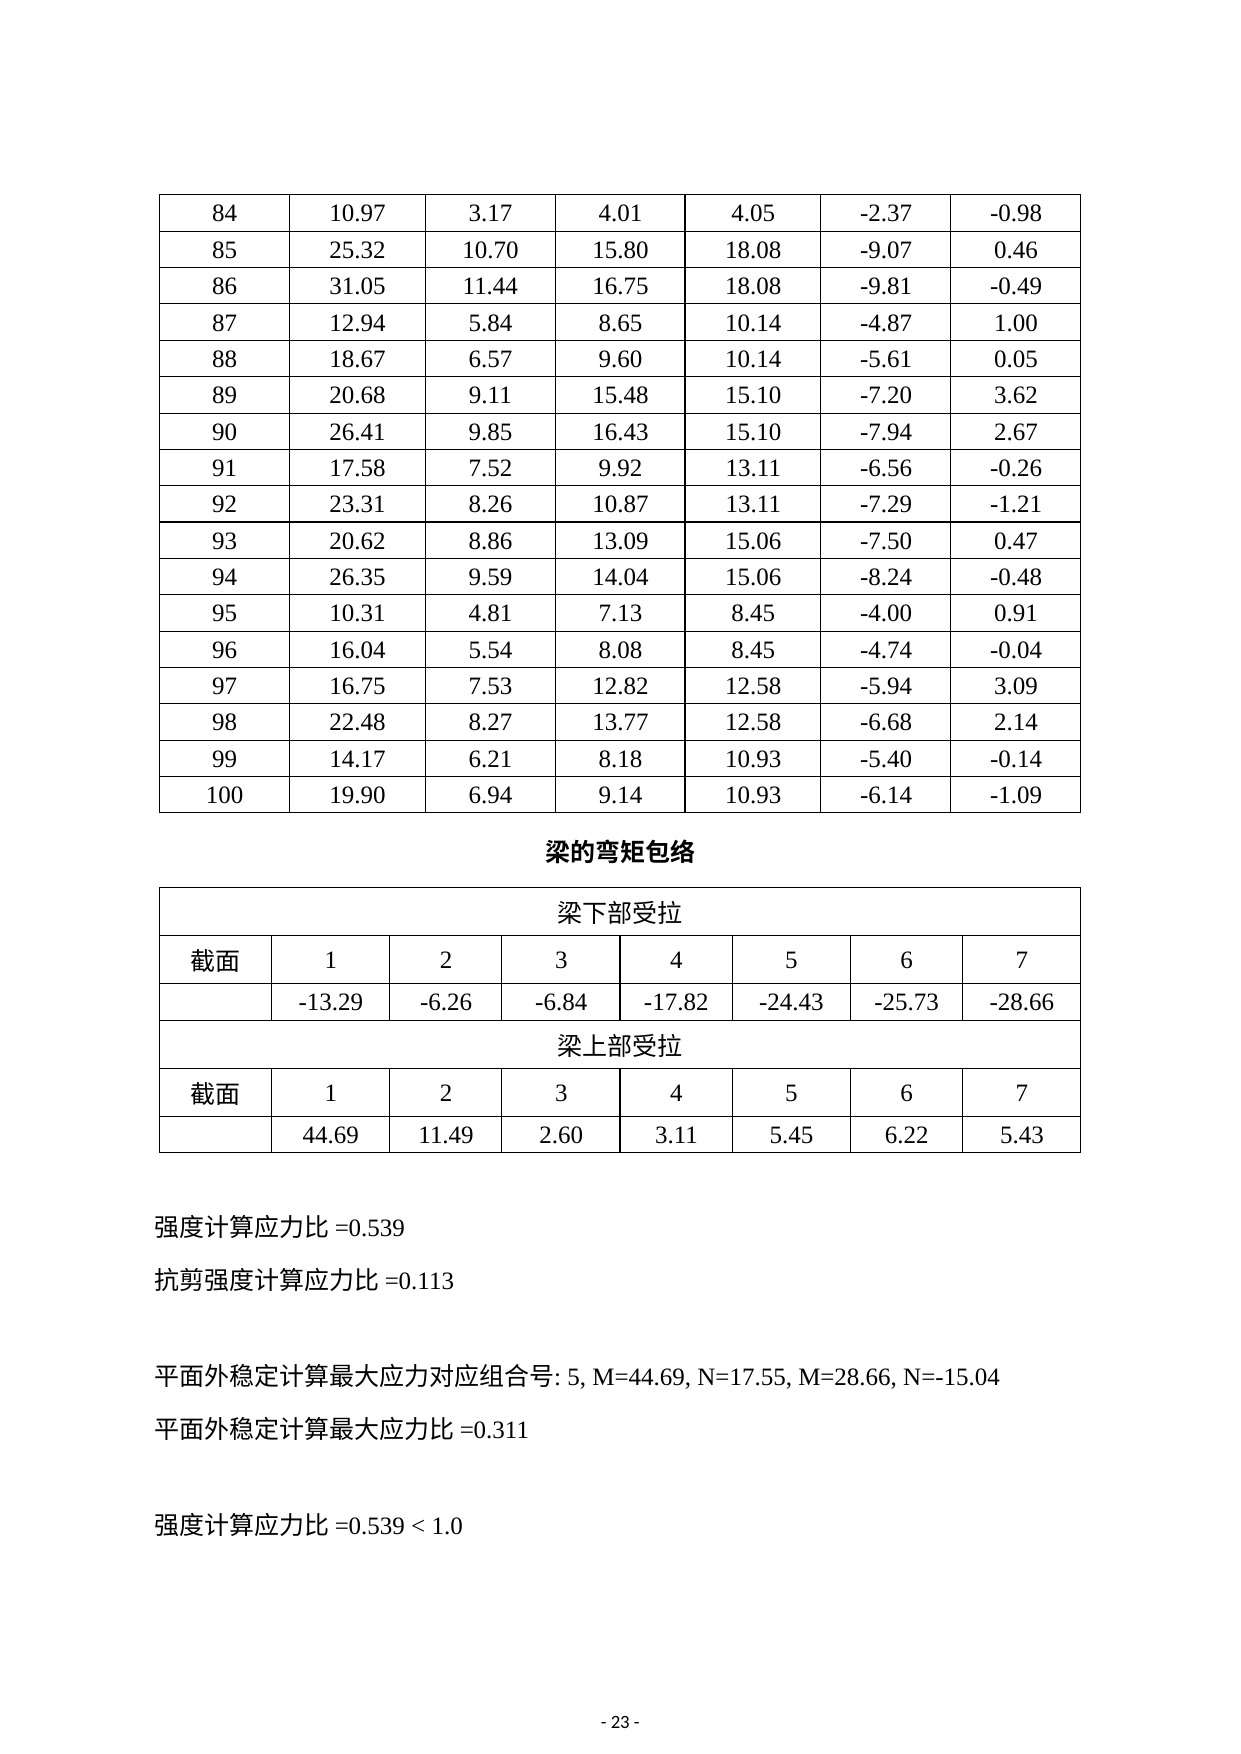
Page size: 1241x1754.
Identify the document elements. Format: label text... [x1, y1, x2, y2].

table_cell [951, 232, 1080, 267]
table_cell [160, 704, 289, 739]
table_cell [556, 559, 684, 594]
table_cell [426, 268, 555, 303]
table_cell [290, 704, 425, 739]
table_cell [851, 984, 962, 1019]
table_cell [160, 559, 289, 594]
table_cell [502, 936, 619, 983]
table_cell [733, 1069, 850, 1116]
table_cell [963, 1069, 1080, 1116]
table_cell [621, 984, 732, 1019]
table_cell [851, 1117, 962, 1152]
text 强度计算应力比 =0.539 < 1.0 [148, 1500, 1093, 1547]
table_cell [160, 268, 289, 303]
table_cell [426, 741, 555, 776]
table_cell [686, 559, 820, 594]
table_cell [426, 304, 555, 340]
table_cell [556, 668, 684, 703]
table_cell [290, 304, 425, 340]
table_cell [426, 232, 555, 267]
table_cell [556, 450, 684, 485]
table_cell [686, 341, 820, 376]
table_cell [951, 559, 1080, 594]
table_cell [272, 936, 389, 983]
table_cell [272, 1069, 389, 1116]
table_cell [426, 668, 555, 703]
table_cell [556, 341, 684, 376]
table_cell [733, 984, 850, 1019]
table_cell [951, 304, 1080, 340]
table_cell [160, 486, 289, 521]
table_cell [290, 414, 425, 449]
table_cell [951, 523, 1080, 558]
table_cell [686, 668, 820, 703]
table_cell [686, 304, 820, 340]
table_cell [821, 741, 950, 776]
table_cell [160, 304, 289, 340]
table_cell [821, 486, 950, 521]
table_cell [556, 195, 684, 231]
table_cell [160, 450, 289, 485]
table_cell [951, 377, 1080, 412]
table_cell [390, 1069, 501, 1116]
text 梁的弯矩包络 [148, 827, 1093, 874]
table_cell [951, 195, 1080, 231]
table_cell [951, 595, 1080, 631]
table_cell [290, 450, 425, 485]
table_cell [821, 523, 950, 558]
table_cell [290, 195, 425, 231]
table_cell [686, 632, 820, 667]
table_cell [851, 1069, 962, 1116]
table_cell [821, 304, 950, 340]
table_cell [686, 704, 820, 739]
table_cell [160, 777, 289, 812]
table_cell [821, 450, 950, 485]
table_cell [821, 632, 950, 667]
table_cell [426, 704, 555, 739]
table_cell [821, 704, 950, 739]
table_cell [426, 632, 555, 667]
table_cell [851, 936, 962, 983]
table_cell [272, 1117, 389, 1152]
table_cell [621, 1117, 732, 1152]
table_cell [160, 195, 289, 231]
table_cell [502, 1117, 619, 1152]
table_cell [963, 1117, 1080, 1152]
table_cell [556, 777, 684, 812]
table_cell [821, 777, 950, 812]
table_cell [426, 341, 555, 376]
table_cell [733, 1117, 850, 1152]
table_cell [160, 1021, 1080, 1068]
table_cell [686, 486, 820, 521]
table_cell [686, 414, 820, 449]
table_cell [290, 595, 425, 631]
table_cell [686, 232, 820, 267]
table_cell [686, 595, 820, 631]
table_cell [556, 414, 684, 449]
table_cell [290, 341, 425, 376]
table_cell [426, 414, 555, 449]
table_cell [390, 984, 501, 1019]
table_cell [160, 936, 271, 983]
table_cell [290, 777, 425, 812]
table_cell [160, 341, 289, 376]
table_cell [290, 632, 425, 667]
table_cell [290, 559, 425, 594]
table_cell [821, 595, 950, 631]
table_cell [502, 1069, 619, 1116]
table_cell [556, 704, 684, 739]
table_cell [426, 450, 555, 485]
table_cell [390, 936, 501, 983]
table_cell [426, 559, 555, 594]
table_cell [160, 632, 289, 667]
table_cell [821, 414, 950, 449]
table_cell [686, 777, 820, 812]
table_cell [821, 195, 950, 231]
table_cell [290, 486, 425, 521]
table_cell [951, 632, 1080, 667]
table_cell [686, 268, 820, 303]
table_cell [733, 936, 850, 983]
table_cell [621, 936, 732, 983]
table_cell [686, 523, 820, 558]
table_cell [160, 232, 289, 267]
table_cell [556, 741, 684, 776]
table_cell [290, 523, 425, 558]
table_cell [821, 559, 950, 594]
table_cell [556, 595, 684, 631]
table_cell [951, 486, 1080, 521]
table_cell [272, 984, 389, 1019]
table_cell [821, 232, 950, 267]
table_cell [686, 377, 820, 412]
text 抗剪强度计算应力比 =0.113 [148, 1255, 1093, 1302]
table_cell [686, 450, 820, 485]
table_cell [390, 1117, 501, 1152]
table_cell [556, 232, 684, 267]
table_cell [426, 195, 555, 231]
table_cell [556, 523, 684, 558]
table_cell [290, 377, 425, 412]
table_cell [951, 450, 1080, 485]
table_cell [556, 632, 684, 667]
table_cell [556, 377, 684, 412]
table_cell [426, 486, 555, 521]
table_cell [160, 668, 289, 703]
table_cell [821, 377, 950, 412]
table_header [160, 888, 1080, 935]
text 平面外稳定计算最大应力比 =0.311 [148, 1404, 1093, 1451]
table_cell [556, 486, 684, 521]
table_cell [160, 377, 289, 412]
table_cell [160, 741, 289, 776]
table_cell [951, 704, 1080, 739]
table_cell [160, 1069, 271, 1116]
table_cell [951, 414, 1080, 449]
text 强度计算应力比 =0.539 [148, 1202, 1093, 1249]
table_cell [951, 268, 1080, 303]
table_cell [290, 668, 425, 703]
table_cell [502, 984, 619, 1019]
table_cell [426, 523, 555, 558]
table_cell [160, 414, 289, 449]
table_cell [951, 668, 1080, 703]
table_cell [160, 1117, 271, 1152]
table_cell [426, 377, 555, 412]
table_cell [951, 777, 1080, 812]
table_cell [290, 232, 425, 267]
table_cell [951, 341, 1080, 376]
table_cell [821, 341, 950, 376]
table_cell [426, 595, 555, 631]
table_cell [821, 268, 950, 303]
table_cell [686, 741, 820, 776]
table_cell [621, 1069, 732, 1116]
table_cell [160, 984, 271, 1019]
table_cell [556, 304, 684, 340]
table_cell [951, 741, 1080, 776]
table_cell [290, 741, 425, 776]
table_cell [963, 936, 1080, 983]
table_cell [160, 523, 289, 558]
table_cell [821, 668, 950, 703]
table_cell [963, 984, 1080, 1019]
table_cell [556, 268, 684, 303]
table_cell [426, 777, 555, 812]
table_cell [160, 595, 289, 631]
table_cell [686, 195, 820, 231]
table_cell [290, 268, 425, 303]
text 平面外稳定计算最大应力对应组合号: 5, M=44.69, N=17.55, M=28.66, N=-15.04 [148, 1351, 1093, 1398]
